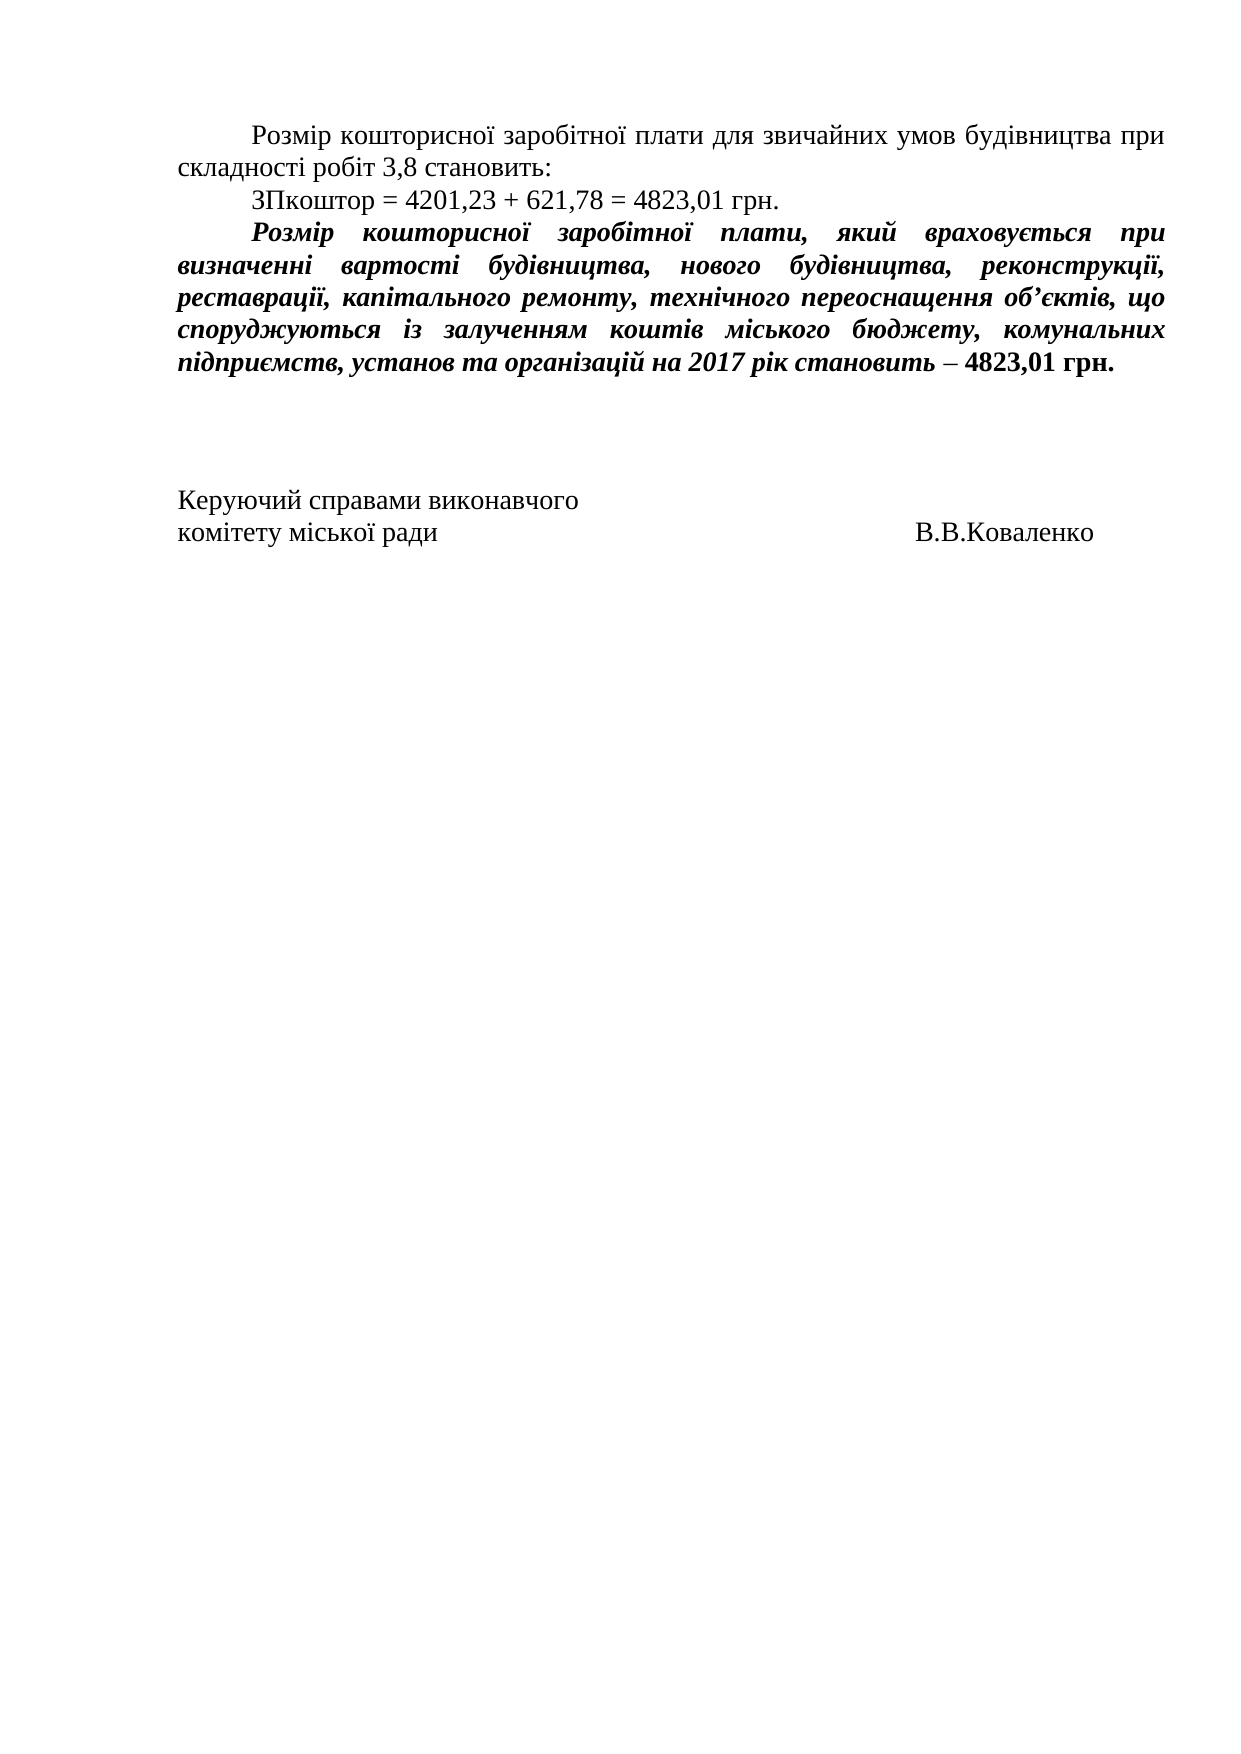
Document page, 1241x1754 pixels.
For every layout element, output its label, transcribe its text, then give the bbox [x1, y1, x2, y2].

text Керуючий справами виконавчого [177, 483, 1167, 515]
text Розмір кошторисної заробітної плати для звичайних умов будівництва при складності робіт 3,8 становить: [177, 118, 1167, 183]
text ЗПкоштор = 4201,23 + 621,78 = 4823,01 грн. [177, 183, 1167, 215]
text Розмір кошторисної заробітної плати, який враховується при визначенні вартості будівництва, нового будівництва, реконструкції, реставрації, капітального ремонту, технічного переоснащення об’єктів, що споруджуються із залученням коштів міського бюджету, комунальних підприємств, установ та організацій на 2017 рік становить – 4823,01 грн. [177, 215, 1167, 377]
text комітету міської ради В.В.Коваленко [177, 515, 1167, 548]
